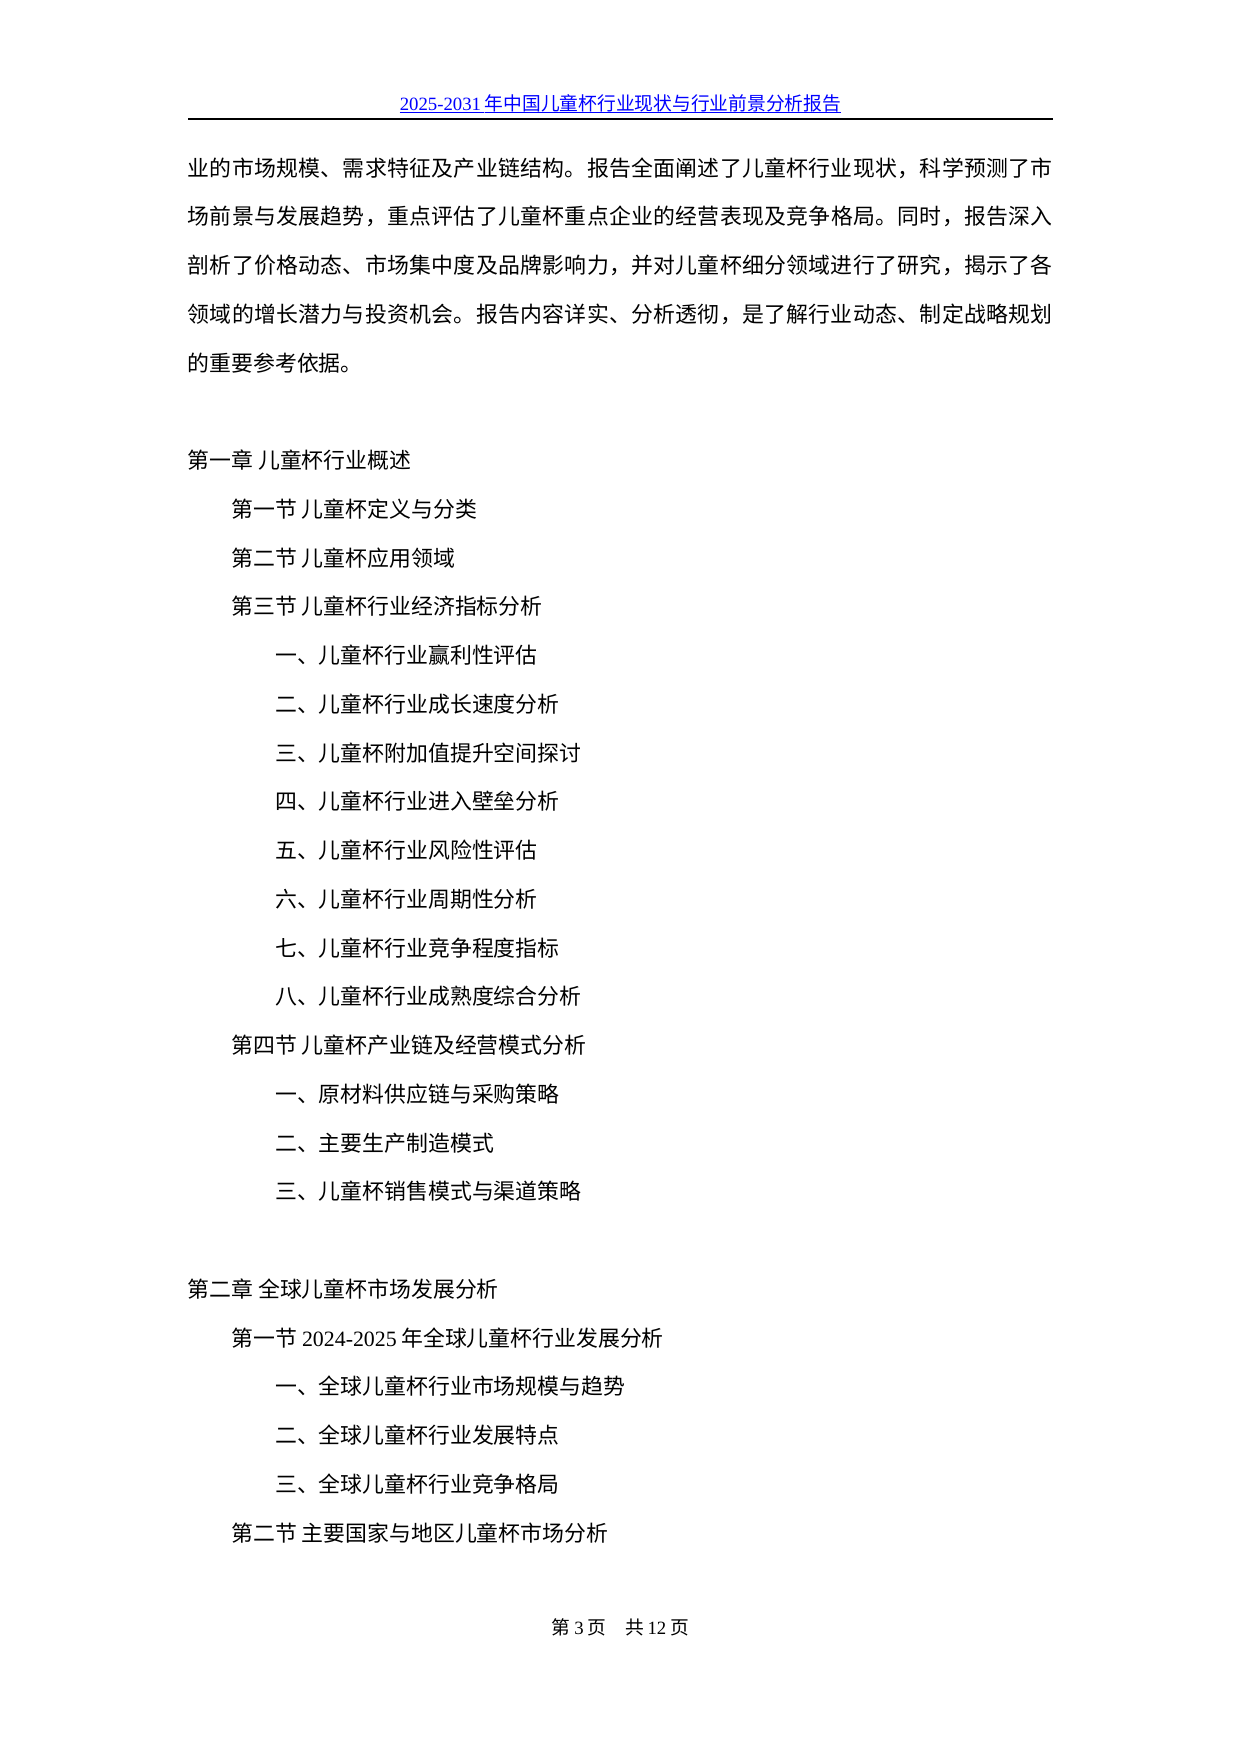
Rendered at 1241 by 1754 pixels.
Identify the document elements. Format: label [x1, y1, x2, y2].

text [187, 150, 1053, 1548]
